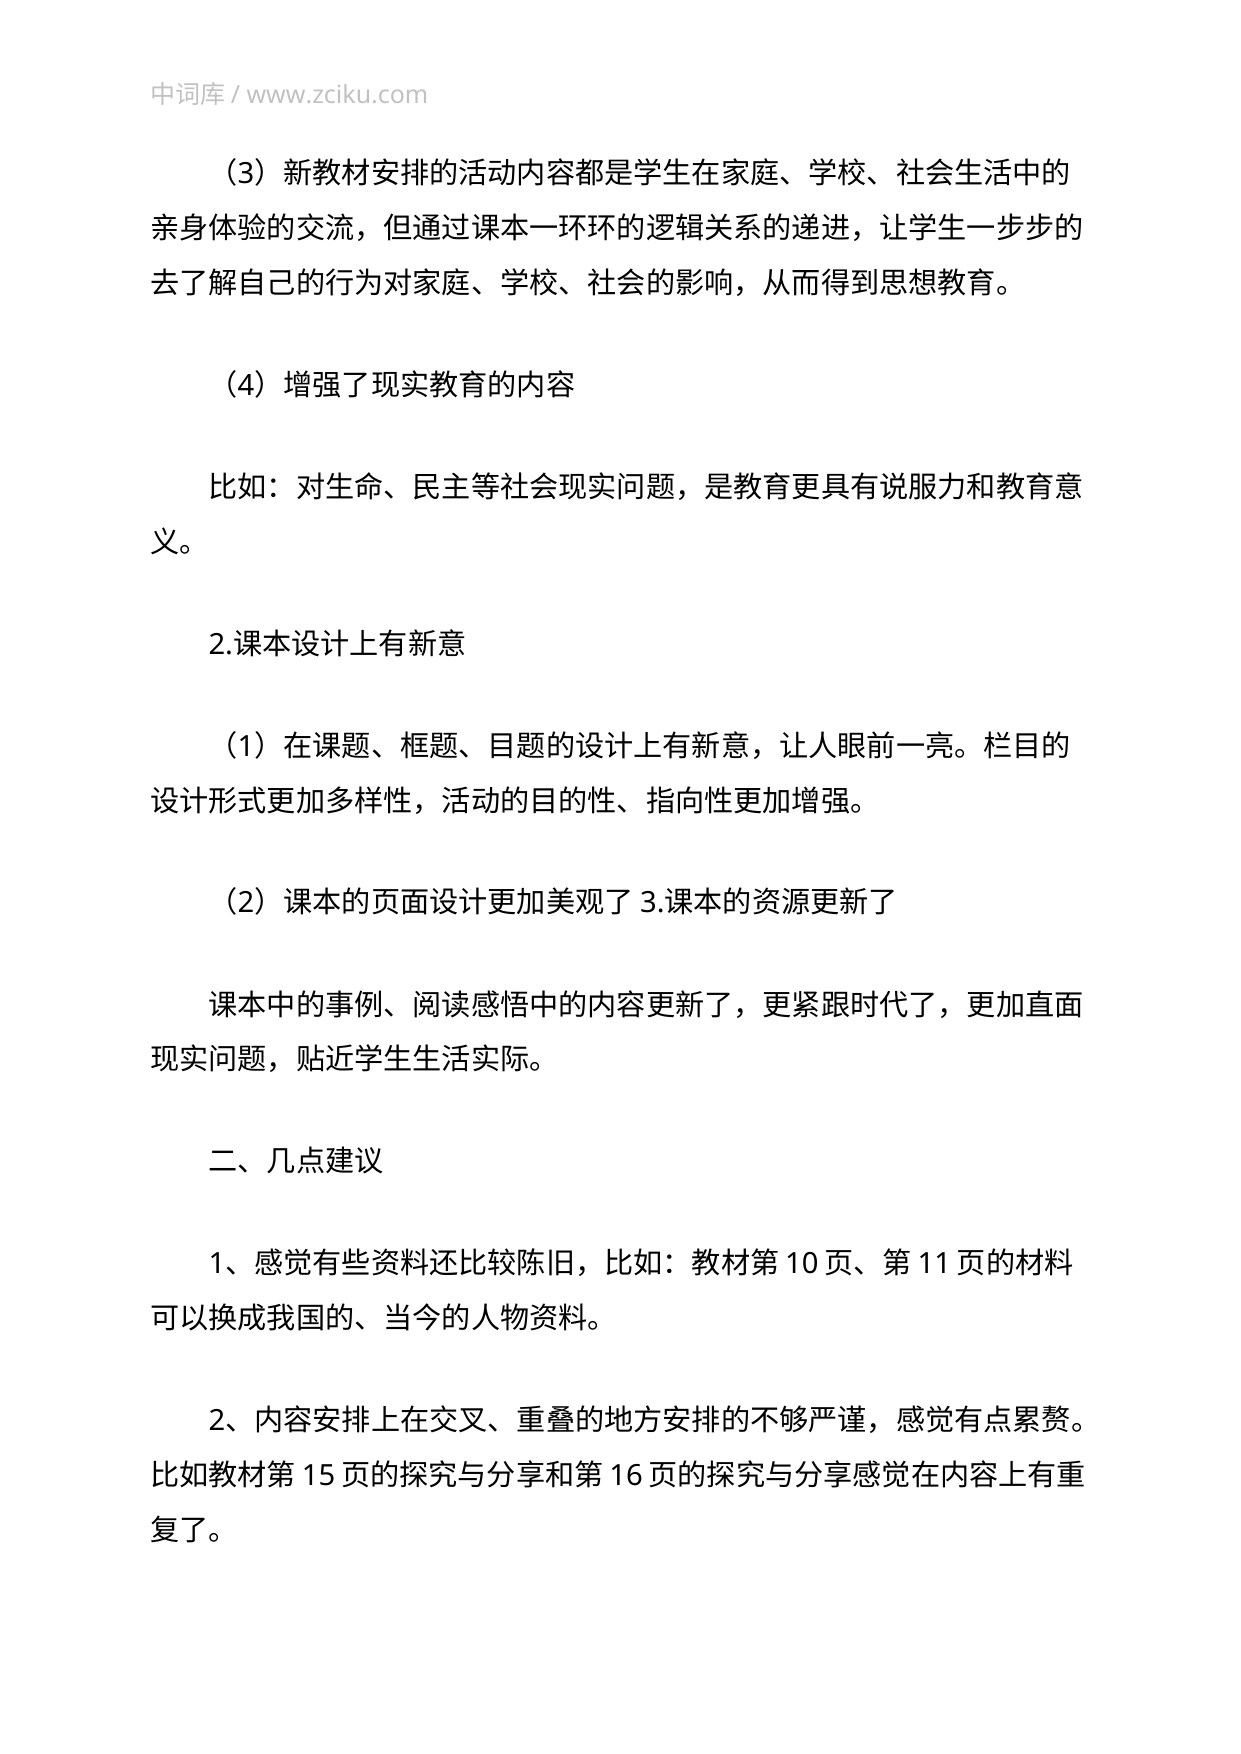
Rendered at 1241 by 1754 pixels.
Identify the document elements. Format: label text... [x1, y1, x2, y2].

text 课本中的事例、阅读感悟中的内容更新了，更紧跟时代了，更加直面现实问题，贴近学生生活实际。 [150, 981, 1090, 1078]
text 1、感觉有些资料还比较陈旧，比如：教材第10页、第11页的材料可以换成我国的、当今的人物资料。 [150, 1239, 1090, 1337]
text （3）新教材安排的活动内容都是学生在家庭、学校、社会生活中的亲身体验的交流，但通过课本一环环的逻辑关系的递进，让学生一步步的去了解自己的行为对家庭、学校、社会的影响，从而得到思想教育。 [150, 150, 1090, 302]
text 2、内容安排上在交叉、重叠的地方安排的不够严谨，感觉有点累赘。比如教材第15页的探究与分享和第16页的探究与分享感觉在内容上有重复了。 [150, 1396, 1090, 1548]
text 二、几点建议 [150, 1138, 1090, 1180]
text 比如：对生命、民主等社会现实问题，是教育更具有说服力和教育意义。 [150, 464, 1090, 561]
text （4）增强了现实教育的内容 [150, 362, 1090, 404]
text 2.课本设计上有新意 [150, 620, 1090, 663]
text （2）课本的页面设计更加美观了 3.课本的资源更新了 [150, 879, 1090, 921]
text （1）在课题、框题、目题的设计上有新意，让人眼前一亮。栏目的设计形式更加多样性，活动的目的性、指向性更加增强。 [150, 722, 1090, 819]
